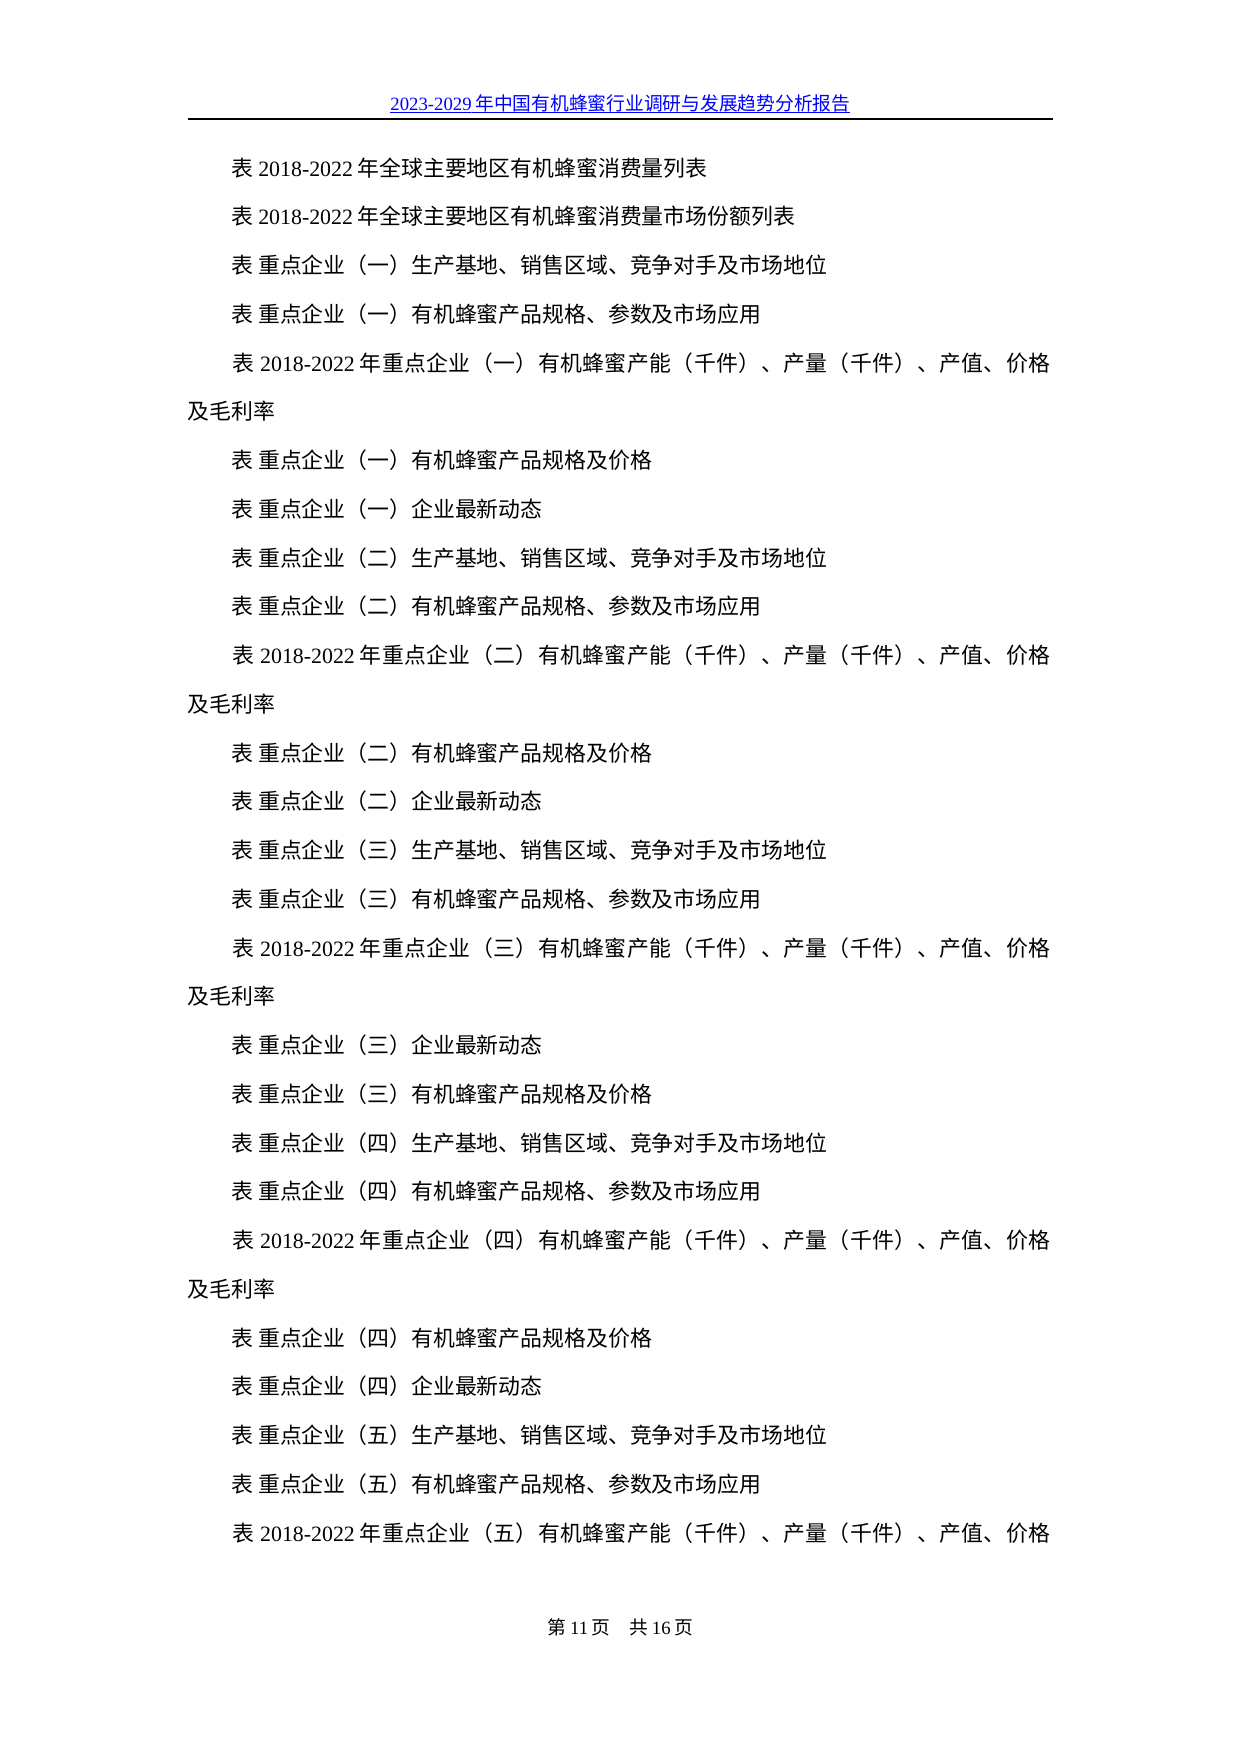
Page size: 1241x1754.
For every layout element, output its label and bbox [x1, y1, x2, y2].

text [187, 150, 1053, 1548]
